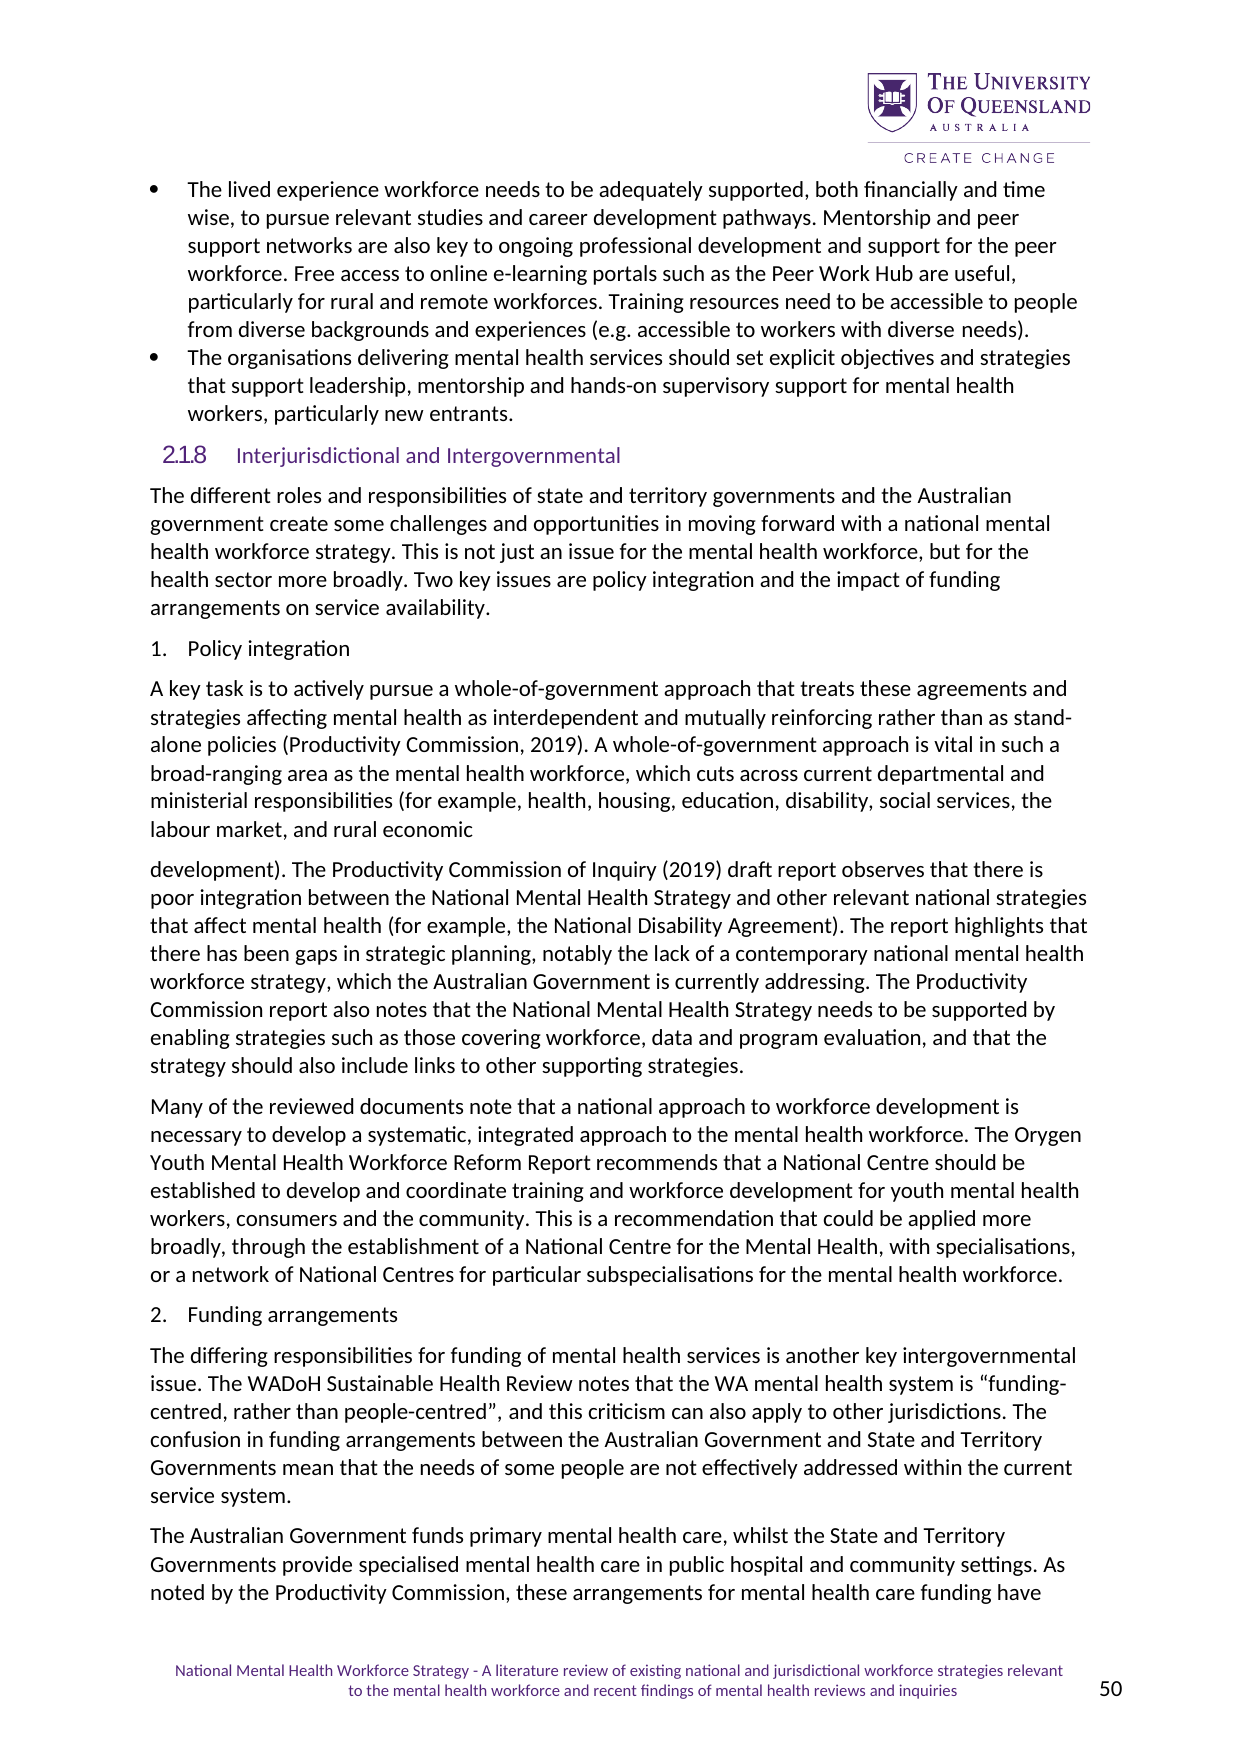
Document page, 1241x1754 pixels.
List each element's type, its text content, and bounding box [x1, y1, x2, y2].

text Many of the reviewed documents note that a national approach to workforce development is necessary to develop a systematic, integrated approach to the mental health workforce. The Orygen Youth Mental Health Workforce Reform Report recommends that a National Centre should be established to develop and coordinate training and workforce development for youth mental health workers, consumers and the community. This is a recommendation that could be applied more broadly, through the establishment of a National Centre for the Mental Health, with specialisations, or a network of National Centres for particular subspecialisations for the mental health workforce. [150, 1092, 1090, 1288]
list The lived experience workforce needs to be adequately supported, both financially and time wise, to pursue relevant studies and career development pathways. Mentorship and peer support networks are also key to ongoing professional development and support for the peer workforce. Free access to online e-learning portals such as the Peer Work Hub are useful, particularly for rural and remote workforces. Training resources need to be accessible to people from diverse backgrounds and experiences (e.g. accessible to workers with diverse needs). [150, 175, 1090, 343]
text A key task is to actively pursue a whole-of-government approach that treats these agreements and strategies affecting mental health as interdependent and mutually reinforcing rather than as stand-alone policies (Productivity Commission, 2019). A whole-of-government approach is vital in such a broad-ranging area as the mental health workforce, which cuts across current departmental and ministerial responsibilities (for example, health, housing, education, disability, social services, the labour market, and rural economic [150, 674, 1090, 843]
picture [867, 73, 1091, 163]
list Policy integration [150, 634, 1090, 662]
text development). The Productivity Commission of Inquiry (2019) draft report observes that there is poor integration between the National Mental Health Strategy and other relevant national strategies that affect mental health (for example, the National Disability Agreement). The report highlights that there has been gaps in strategic planning, notably the lack of a contemporary national mental health workforce strategy, which the Australian Government is currently addressing. The Productivity Commission report also notes that the National Mental Health Strategy needs to be supported by enabling strategies such as those covering workforce, data and program evaluation, and that the strategy should also include links to other supporting strategies. [150, 855, 1090, 1079]
list Funding arrangements [150, 1301, 1090, 1328]
text The differing responsibilities for funding of mental health services is another key intergovernmental issue. The WADoH Sustainable Health Review notes that the WA mental health system is “funding-centred, rather than people-centred”, and this criticism can also apply to other jurisdictions. The confusion in funding arrangements between the Australian Government and State and Territory Governments mean that the needs of some people are not effectively addressed within the current service system. [150, 1341, 1090, 1509]
list The organisations delivering mental health services should set explicit objectives and strategies that support leadership, mentorship and hands-on supervisory support for mental health workers, particularly new entrants. [150, 343, 1090, 427]
subtitle Interjurisdictional and Intergovernmental [162, 440, 1090, 469]
text The different roles and responsibilities of state and territory governments and the Australian government create some challenges and opportunities in moving forward with a national mental health workforce strategy. This is not just an issue for the mental health workforce, but for the health sector more broadly. Two key issues are policy integration and the impact of funding arrangements on service availability. [150, 481, 1090, 622]
